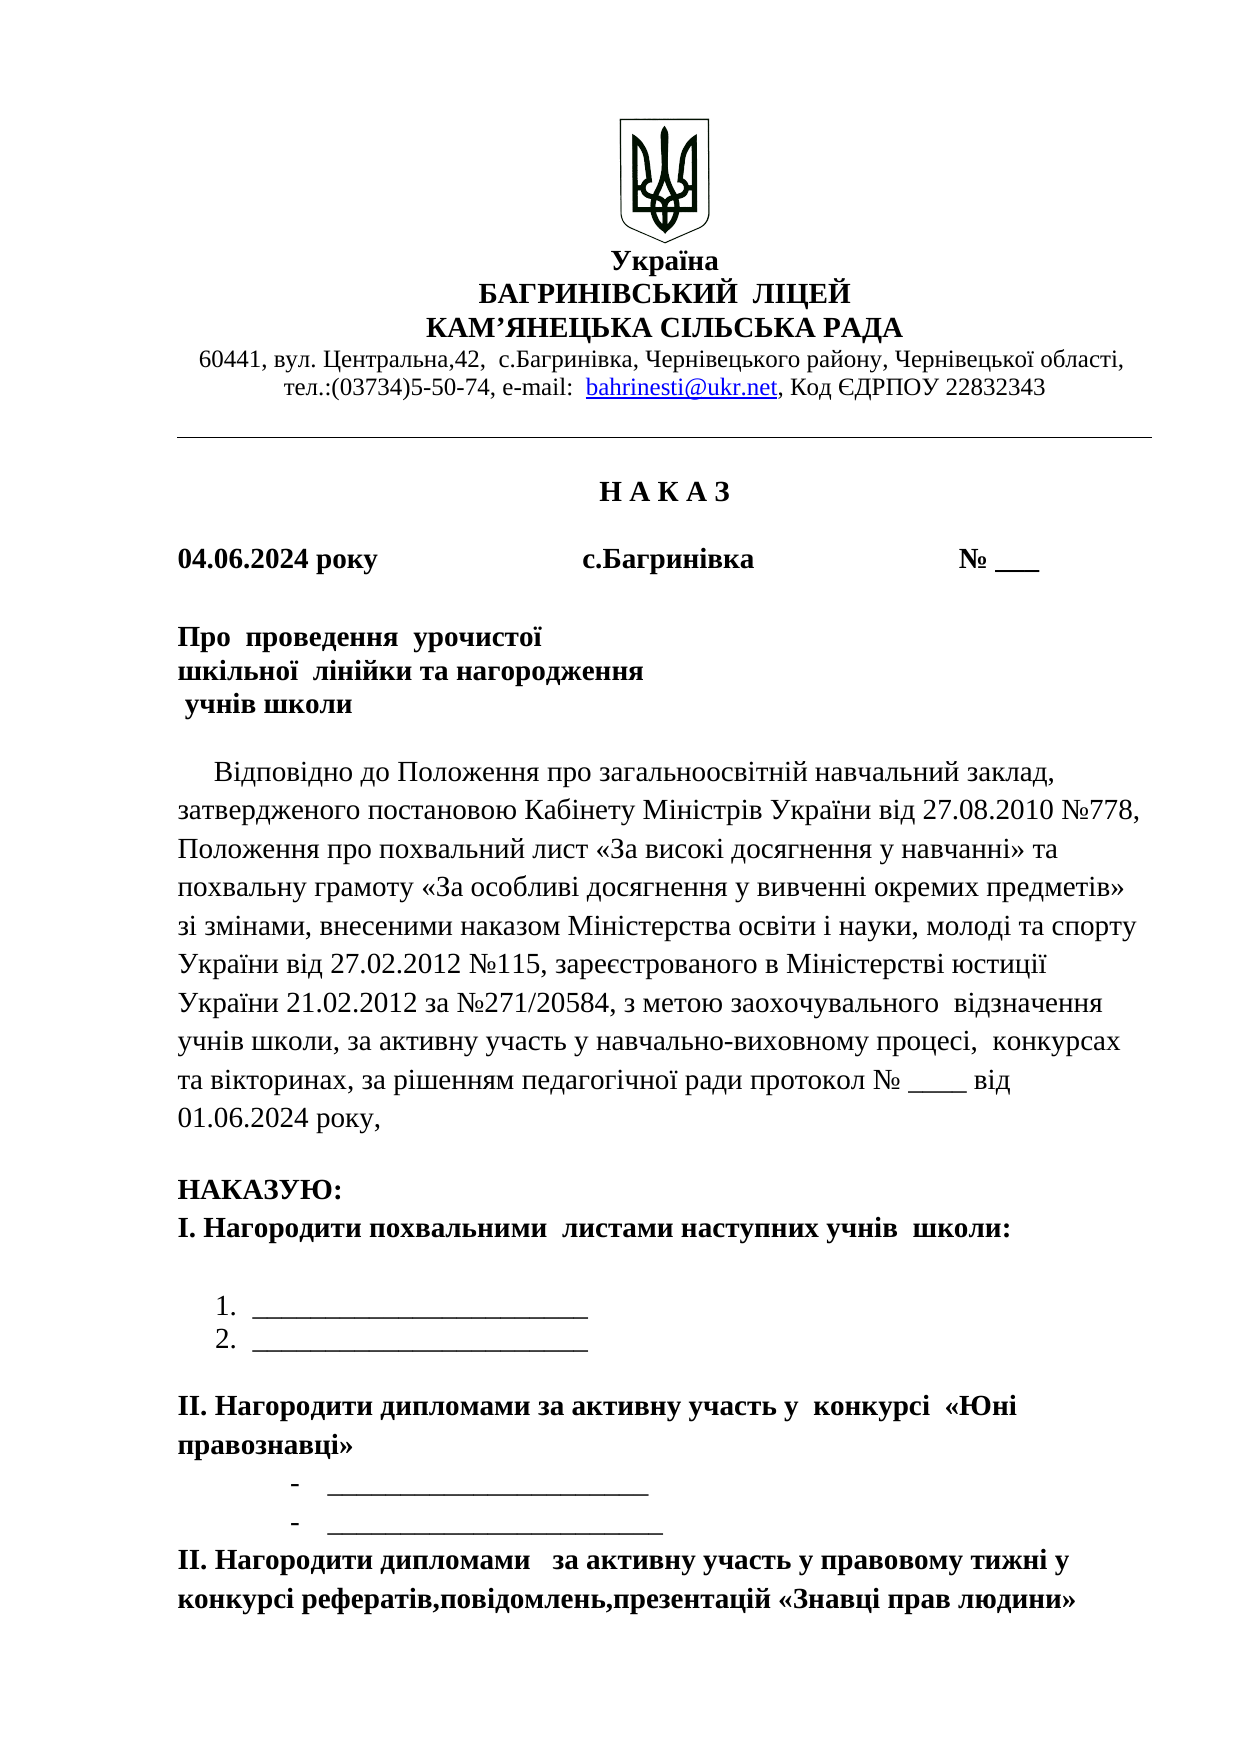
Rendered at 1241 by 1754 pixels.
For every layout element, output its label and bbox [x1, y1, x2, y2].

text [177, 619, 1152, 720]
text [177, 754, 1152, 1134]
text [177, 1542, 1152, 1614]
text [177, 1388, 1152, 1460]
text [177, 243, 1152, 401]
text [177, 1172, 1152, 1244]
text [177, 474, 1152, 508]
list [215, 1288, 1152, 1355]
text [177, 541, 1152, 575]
picture [619, 118, 710, 244]
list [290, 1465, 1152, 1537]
